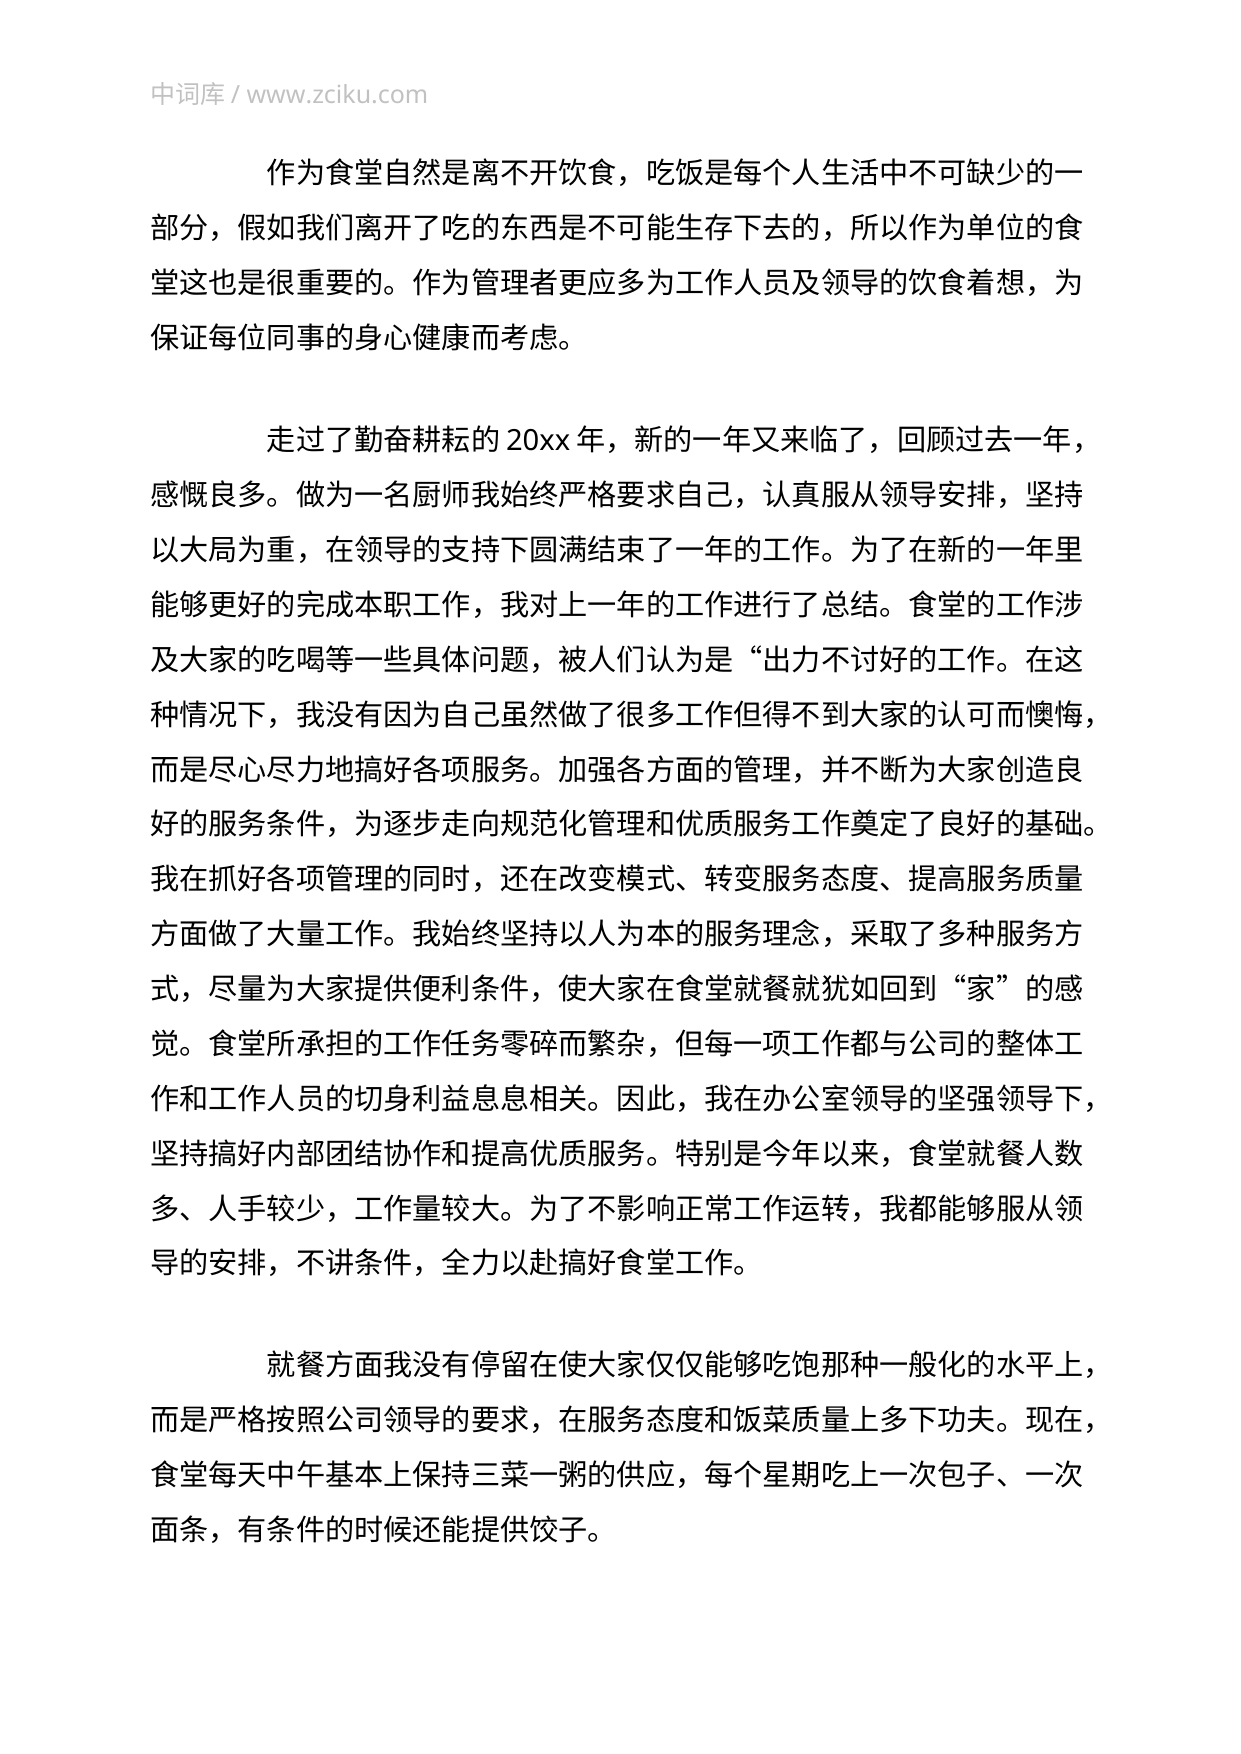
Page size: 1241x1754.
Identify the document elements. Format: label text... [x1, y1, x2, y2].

text 走过了勤奋耕耘的20xx年，新的一年又来临了，回顾过去一年，感慨良多。做为一名厨师我始终严格要求自己，认真服从领导安排，坚持以大局为重，在领导的支持下圆满结束了一年的工作。为了在新的一年里能够更好的完成本职工作，我对上一年的工作进行了总结。食堂的工作涉及大家的吃喝等一些具体问题，被人们认为是“出力不讨好的工作。在这种情况下，我没有因为自己虽然做了很多工作但得不到大家的认可而懊悔，而是尽心尽力地搞好各项服务。加强各方面的管理，并不断为大家创造良好的服务条件，为逐步走向规范化管理和优质服务工作奠定了良好的基础。我在抓好各项管理的同时，还在改变模式、转变服务态度、提高服务质量方面做了大量工作。我始终坚持以人为本的服务理念，采取了多种服务方式，尽量为大家提供便利条件，使大家在食堂就餐就犹如回到“家”的感觉。食堂所承担的工作任务零碎而繁杂，但每一项工作都与公司的整体工作和工作人员的切身利益息息相关。因此，我在办公室领导的坚强领导下，坚持搞好内部团结协作和提高优质服务。特别是今年以来，食堂就餐人数多、人手较少，工作量较大。为了不影响正常工作运转，我都能够服从领导的安排，不讲条件，全力以赴搞好食堂工作。 [150, 417, 1090, 1282]
text 就餐方面我没有停留在使大家仅仅能够吃饱那种一般化的水平上，而是严格按照公司领导的要求，在服务态度和饭菜质量上多下功夫。现在，食堂每天中午基本上保持三菜一粥的供应，每个星期吃上一次包子、一次面条，有条件的时候还能提供饺子。 [150, 1342, 1090, 1549]
text 作为食堂自然是离不开饮食，吃饭是每个人生活中不可缺少的一部分，假如我们离开了吃的东西是不可能生存下去的，所以作为单位的食堂这也是很重要的。作为管理者更应多为工作人员及领导的饮食着想，为保证每位同事的身心健康而考虑。 [150, 150, 1090, 357]
